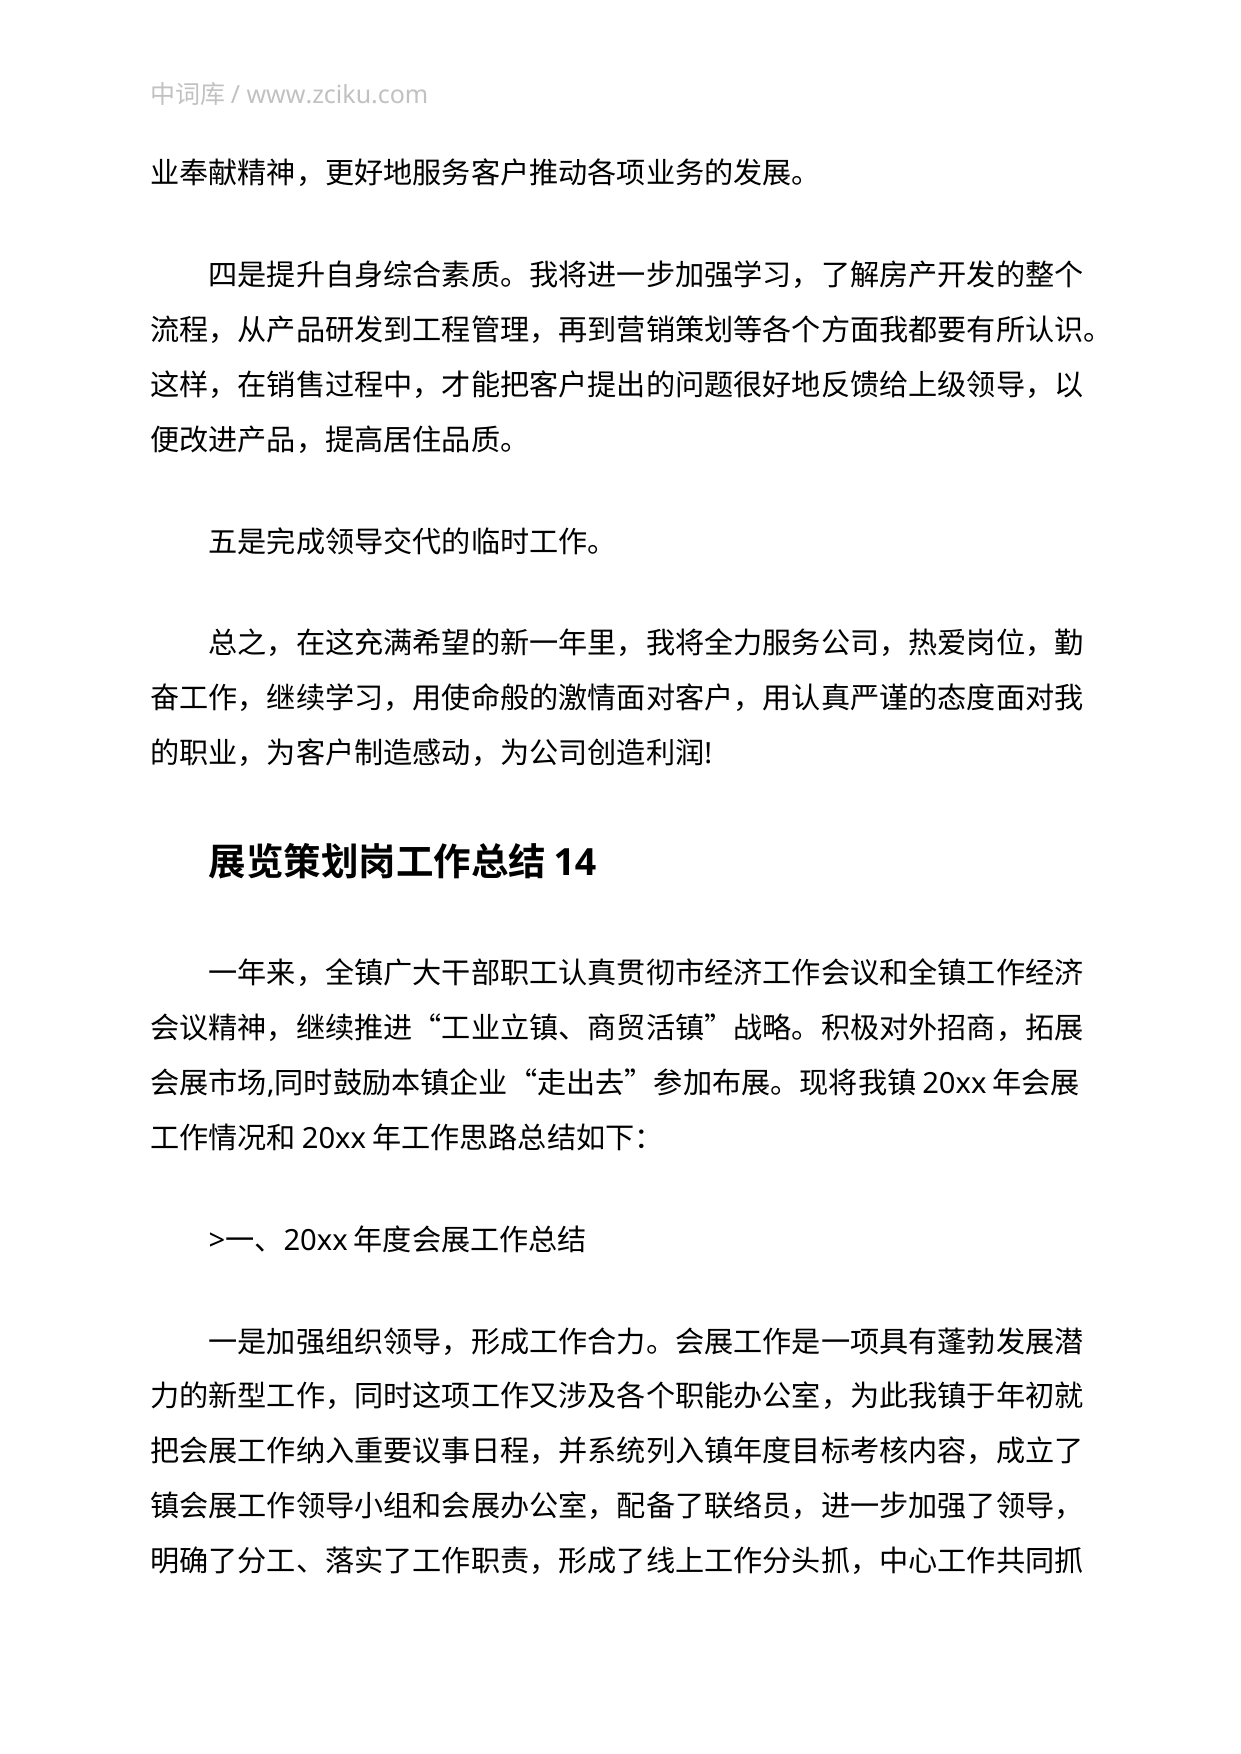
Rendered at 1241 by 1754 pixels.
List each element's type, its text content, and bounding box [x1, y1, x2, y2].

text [150, 1318, 1090, 1580]
text >一、20xx年度会展工作总结 [150, 1216, 1090, 1258]
text 一年来，全镇广大干部职工认真贯彻市经济工作会议和全镇工作经济会议精神，继续推进“工业立镇、商贸活镇”战略。积极对外招商，拓展会展市场,同时鼓励本镇企业“走出去”参加布展。现将我镇20xx年会展工作情况和20xx年工作思路总结如下： [150, 949, 1090, 1157]
text 总之，在这充满希望的新一年里，我将全力服务公司，热爱岗位，勤奋工作，继续学习，用使命般的激情面对客户，用认真严谨的态度面对我的职业，为客户制造感动，为公司创造利润! [150, 620, 1090, 772]
text 五是完成领导交代的临时工作。 [150, 518, 1090, 561]
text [150, 150, 1090, 192]
text 展览策划岗工作总结14 [150, 832, 1090, 886]
text 四是提升自身综合素质。我将进一步加强学习，了解房产开发的整个流程，从产品研发到工程管理，再到营销策划等各个方面我都要有所认识。这样，在销售过程中，才能把客户提出的问题很好地反馈给上级领导，以便改进产品，提高居住品质。 [150, 252, 1090, 459]
